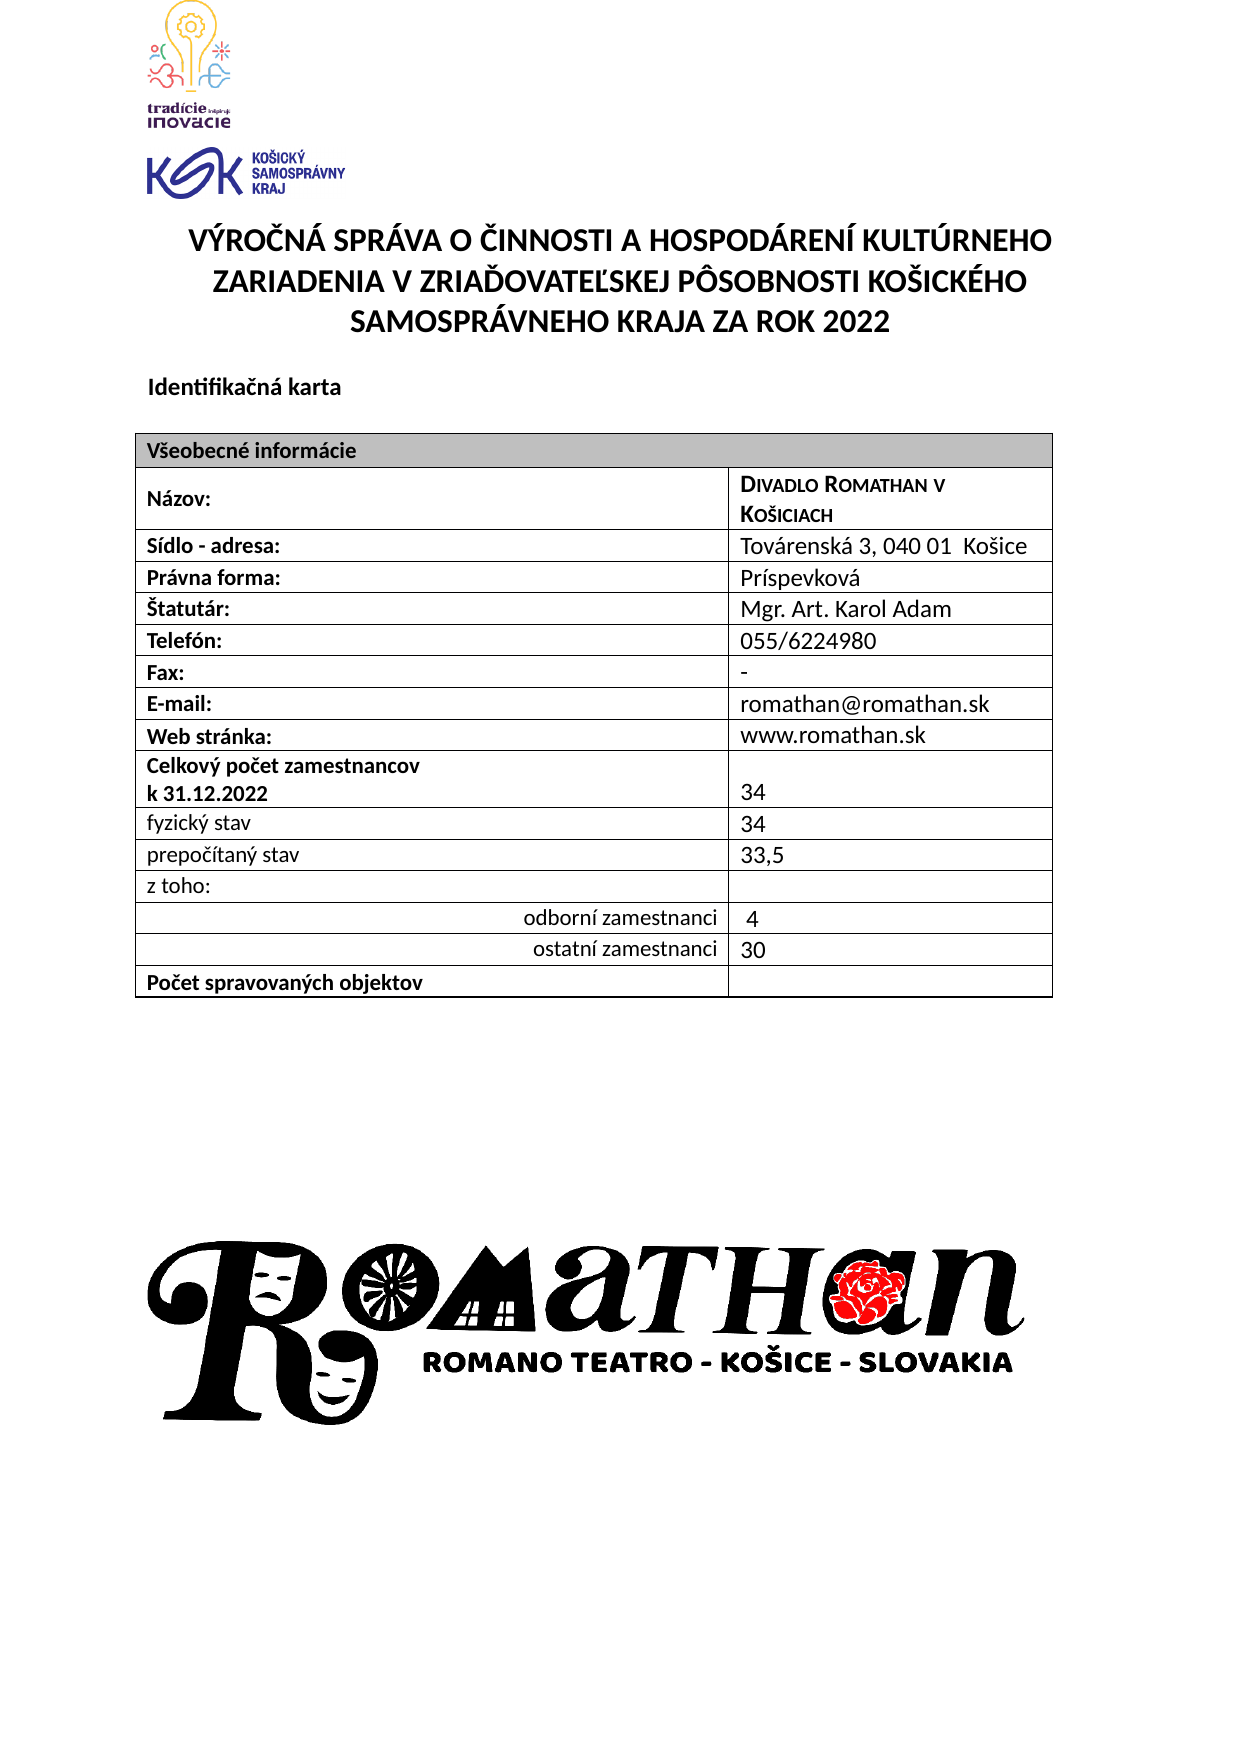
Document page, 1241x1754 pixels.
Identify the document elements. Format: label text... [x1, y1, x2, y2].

table_cell Web stránka: [136, 720, 728, 750]
table_cell 34 [729, 751, 1052, 807]
table_cell Štatutár: [136, 593, 728, 624]
table_cell Počet spravovaných objektov [136, 966, 728, 996]
table_cell Názov: [136, 468, 728, 529]
picture [147, 1241, 1025, 1425]
table_cell - [729, 656, 1052, 687]
table_cell Právna forma: [136, 562, 728, 592]
table_cell odborní zamestnanci [136, 903, 728, 933]
table_cell E-mail: [136, 688, 728, 718]
text Identifikačná karta [148, 372, 1093, 402]
picture [147, 0, 231, 128]
table_cell z toho: [136, 871, 728, 902]
table_cell romathan@romathan.sk [729, 688, 1052, 718]
table_cell www.romathan.sk [729, 720, 1052, 750]
table_cell Telefón: [136, 625, 728, 655]
table_cell [729, 871, 1052, 902]
table_cell [729, 966, 1052, 996]
table_cell 4 [729, 903, 1052, 933]
table_cell 33,5 [729, 840, 1052, 870]
table_cell prepočítaný stav [136, 840, 728, 870]
table_cell Fax: [136, 656, 728, 687]
table_cell Divadlo Romathan v Košiciach [729, 468, 1052, 529]
table_cell Príspevková [729, 562, 1052, 592]
table_cell fyzický stav [136, 808, 728, 839]
table_header Všeobecné informácie [136, 434, 1052, 467]
table_cell Celkový počet zamestnancov k 31.12.2022 [136, 751, 728, 807]
table_cell Sídlo - adresa: [136, 530, 728, 561]
table_cell Továrenská 3, 040 01 Košice [729, 530, 1052, 561]
table_cell Mgr. Art. Karol Adam [729, 593, 1052, 624]
table_cell 34 [729, 808, 1052, 839]
picture [146, 147, 346, 199]
text VÝROČNÁ SPRÁVA O ČINNOSTI A HOSPODÁRENÍ KULTÚRNEHO ZARIADENIA V ZRIAĎOVATEĽSKEJ PÔSOBNOSTI KOŠICKÉHO SAMOSPRÁVNEHO KRAJA ZA ROK 2022 [148, 219, 1093, 341]
table_cell ostatní zamestnanci [136, 934, 728, 965]
table_cell 30 [729, 934, 1052, 965]
table_cell 055/6224980 [729, 625, 1052, 655]
